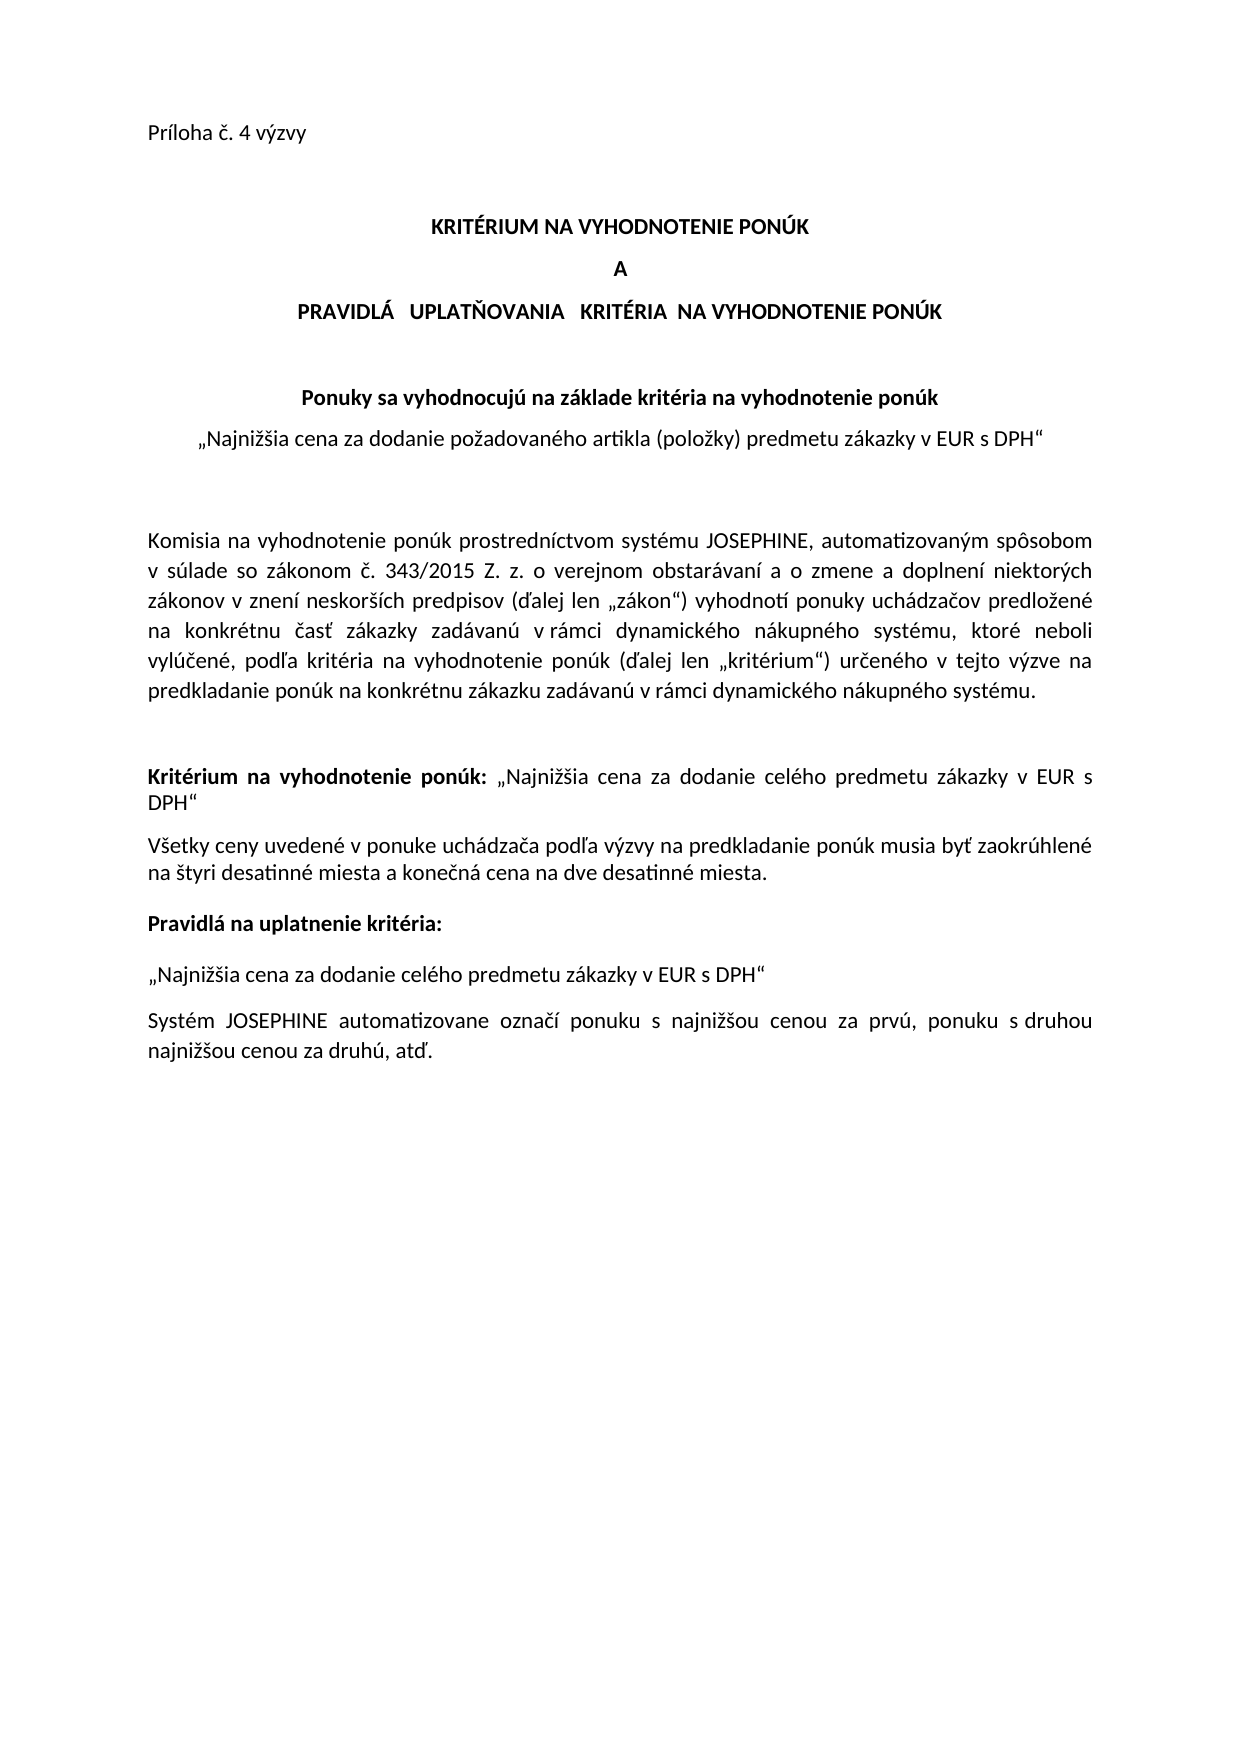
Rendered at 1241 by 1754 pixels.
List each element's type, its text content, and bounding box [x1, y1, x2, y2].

text Kritérium na vyhodnotenie ponúk: „Najnižšia cena za dodanie celého predmetu zákazky v EUR s DPH“ [148, 764, 1093, 816]
text A [148, 254, 1093, 283]
text Systém JOSEPHINE automatizovane označí ponuku s najnižšou cenou za prvú, ponuku s druhou najnižšou cenou za druhú, atď. [148, 1004, 1093, 1064]
text Ponuky sa vyhodnocujú na základe kritéria na vyhodnotenie ponúk [148, 383, 1093, 411]
text „Najnižšia cena za dodanie požadovaného artikla (položky) predmetu zákazky v EUR s DPH“ [148, 425, 1093, 451]
text Príloha č. 4 výzvy [148, 118, 1093, 146]
text „Najnižšia cena za dodanie celého predmetu zákazky v EUR s DPH“ [148, 961, 1093, 988]
text Pravidlá na uplatnenie kritéria: [148, 910, 1093, 936]
text Komisia na vyhodnotenie ponúk prostredníctvom systému JOSEPHINE, automatizovaným spôsobom v súlade so zákonom č. 343/2015 Z. z. o verejnom obstarávaní a o zmene a doplnení niektorých zákonov v znení neskorších predpisov (ďalej len „zákon“) vyhodnotí ponuky uchádzačov predložené na konkrétnu časť zákazky zadávanú v rámci dynamického nákupného systému, ktoré neboli vylúčené, podľa kritéria na vyhodnotenie ponúk (ďalej len „kritérium“) určeného v tejto výzve na predkladanie ponúk na konkrétnu zákazku zadávanú v rámci dynamického nákupného systému. [148, 524, 1093, 704]
text KRITÉRIUM NA VYHODNOTENIE PONÚK [148, 212, 1093, 240]
text PRAVIDLÁ UPLATŇOVANIA KRITÉRIA NA VYHODNOTENIE PONÚK [148, 297, 1093, 325]
text Všetky ceny uvedené v ponuke uchádzača podľa výzvy na predkladanie ponúk musia byť zaokrúhlené na štyri desatinné miesta a konečná cena na dve desatinné miesta. [148, 833, 1093, 885]
